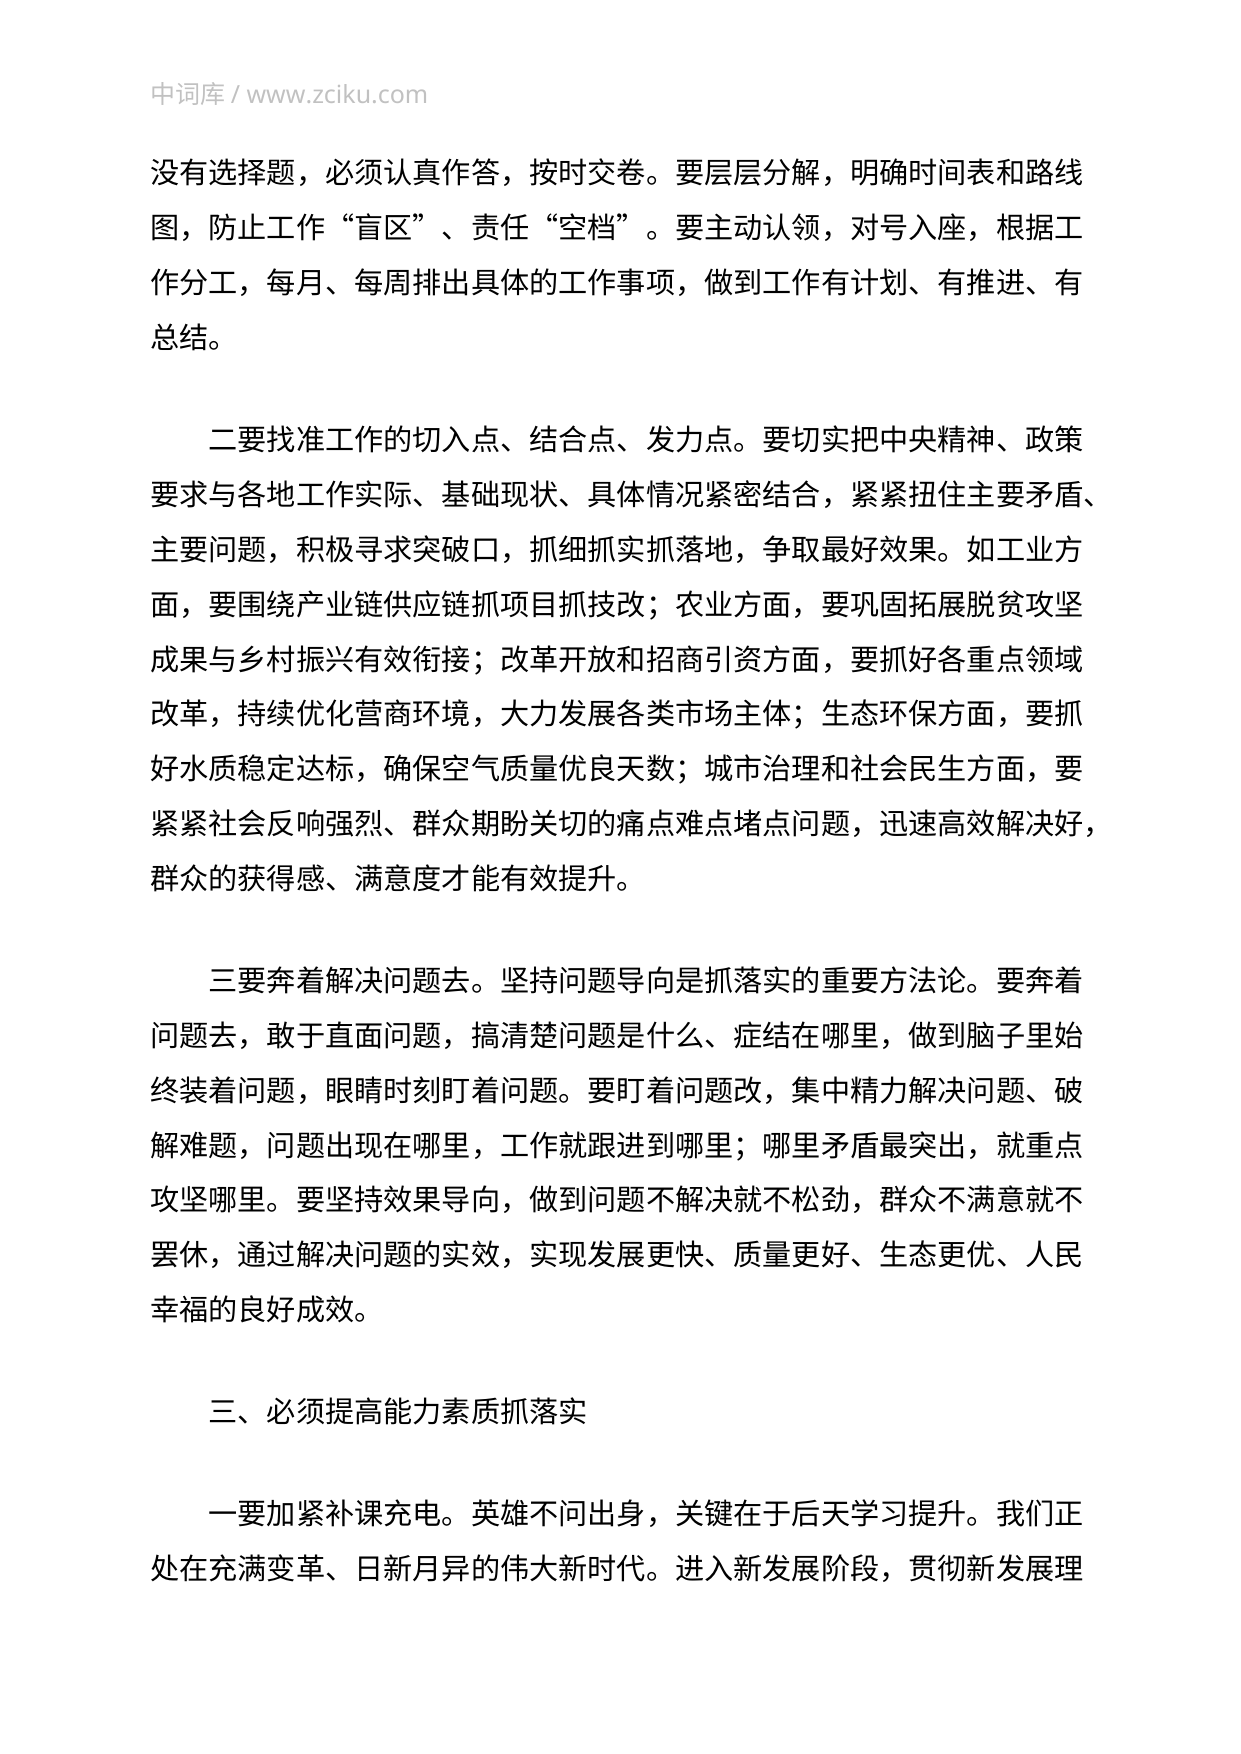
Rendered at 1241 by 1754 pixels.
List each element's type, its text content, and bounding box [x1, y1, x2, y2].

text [150, 1490, 1090, 1587]
text 三要奔着解决问题去。坚持问题导向是抓落实的重要方法论。要奔着问题去，敢于直面问题，搞清楚问题是什么、症结在哪里，做到脑子里始终装着问题，眼睛时刻盯着问题。要盯着问题改，集中精力解决问题、破解难题，问题出现在哪里，工作就跟进到哪里；哪里矛盾最突出，就重点攻坚哪里。要坚持效果导向，做到问题不解决就不松劲，群众不满意就不罢休，通过解决问题的实效，实现发展更快、质量更好、生态更优、人民幸福的良好成效。 [150, 957, 1090, 1329]
text 二要找准工作的切入点、结合点、发力点。要切实把中央精神、政策要求与各地工作实际、基础现状、具体情况紧密结合，紧紧扭住主要矛盾、主要问题，积极寻求突破口，抓细抓实抓落地，争取最好效果。如工业方面，要围绕产业链供应链抓项目抓技改；农业方面，要巩固拓展脱贫攻坚成果与乡村振兴有效衔接；改革开放和招商引资方面，要抓好各重点领域改革，持续优化营商环境，大力发展各类市场主体；生态环保方面，要抓好水质稳定达标，确保空气质量优良天数；城市治理和社会民生方面，要紧紧社会反响强烈、群众期盼关切的痛点难点堵点问题，迅速高效解决好，群众的获得感、满意度才能有效提升。 [150, 416, 1090, 898]
text 三、必须提高能力素质抓落实 [150, 1388, 1090, 1431]
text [150, 150, 1090, 357]
